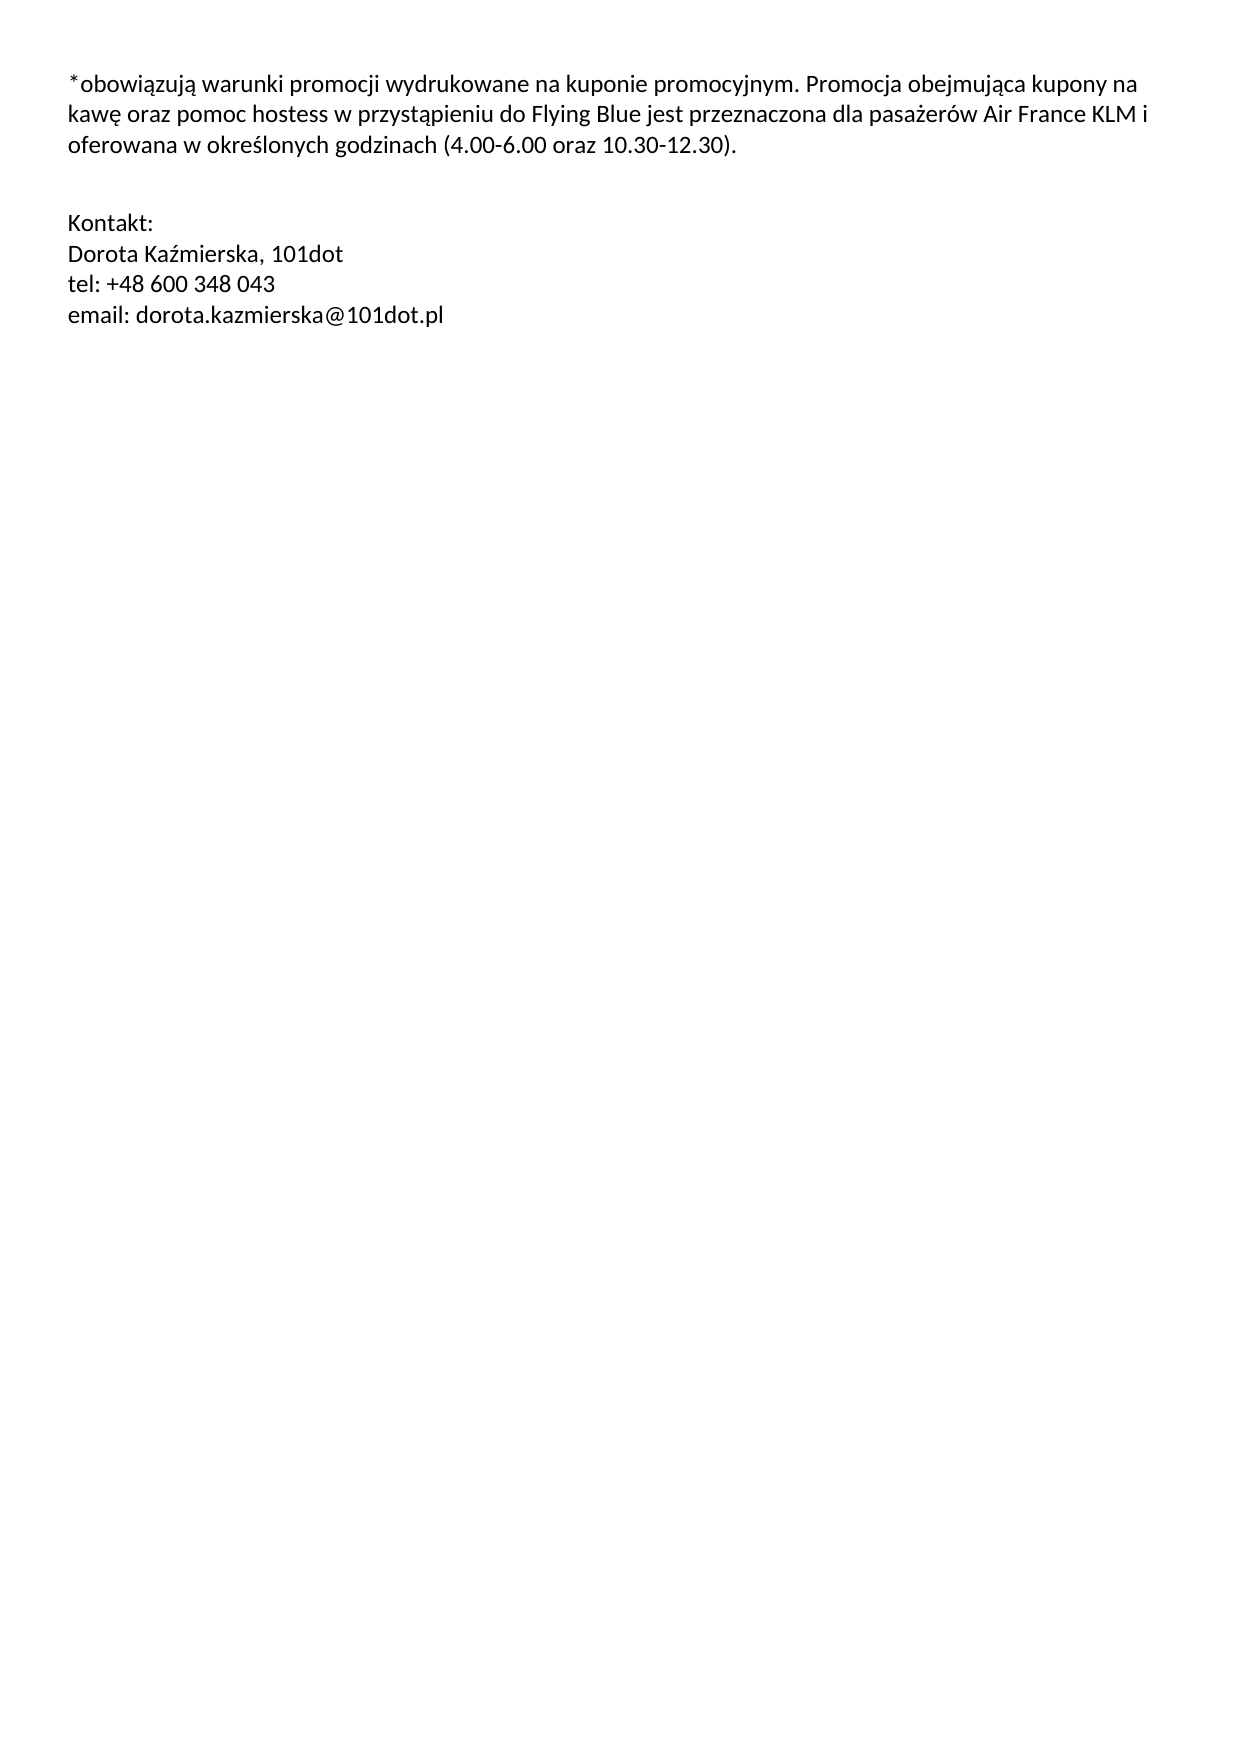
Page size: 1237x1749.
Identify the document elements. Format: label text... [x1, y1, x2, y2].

text tel: +48 600 348 043 [68, 268, 1169, 299]
text Kontakt: [68, 207, 1169, 238]
text Dorota Kaźmierska, 101dot [68, 238, 1169, 268]
text *obowiązują warunki promocji wydrukowane na kuponie promocyjnym. Promocja obejmująca kupony na kawę oraz pomoc hostess w przystąpieniu do Flying Blue jest przeznaczona dla pasażerów Air France KLM i oferowana w określonych godzinach (4.00-6.00 oraz 10.30-12.30). [68, 68, 1169, 159]
text email: dorota.kazmierska@101dot.pl [68, 299, 1169, 329]
